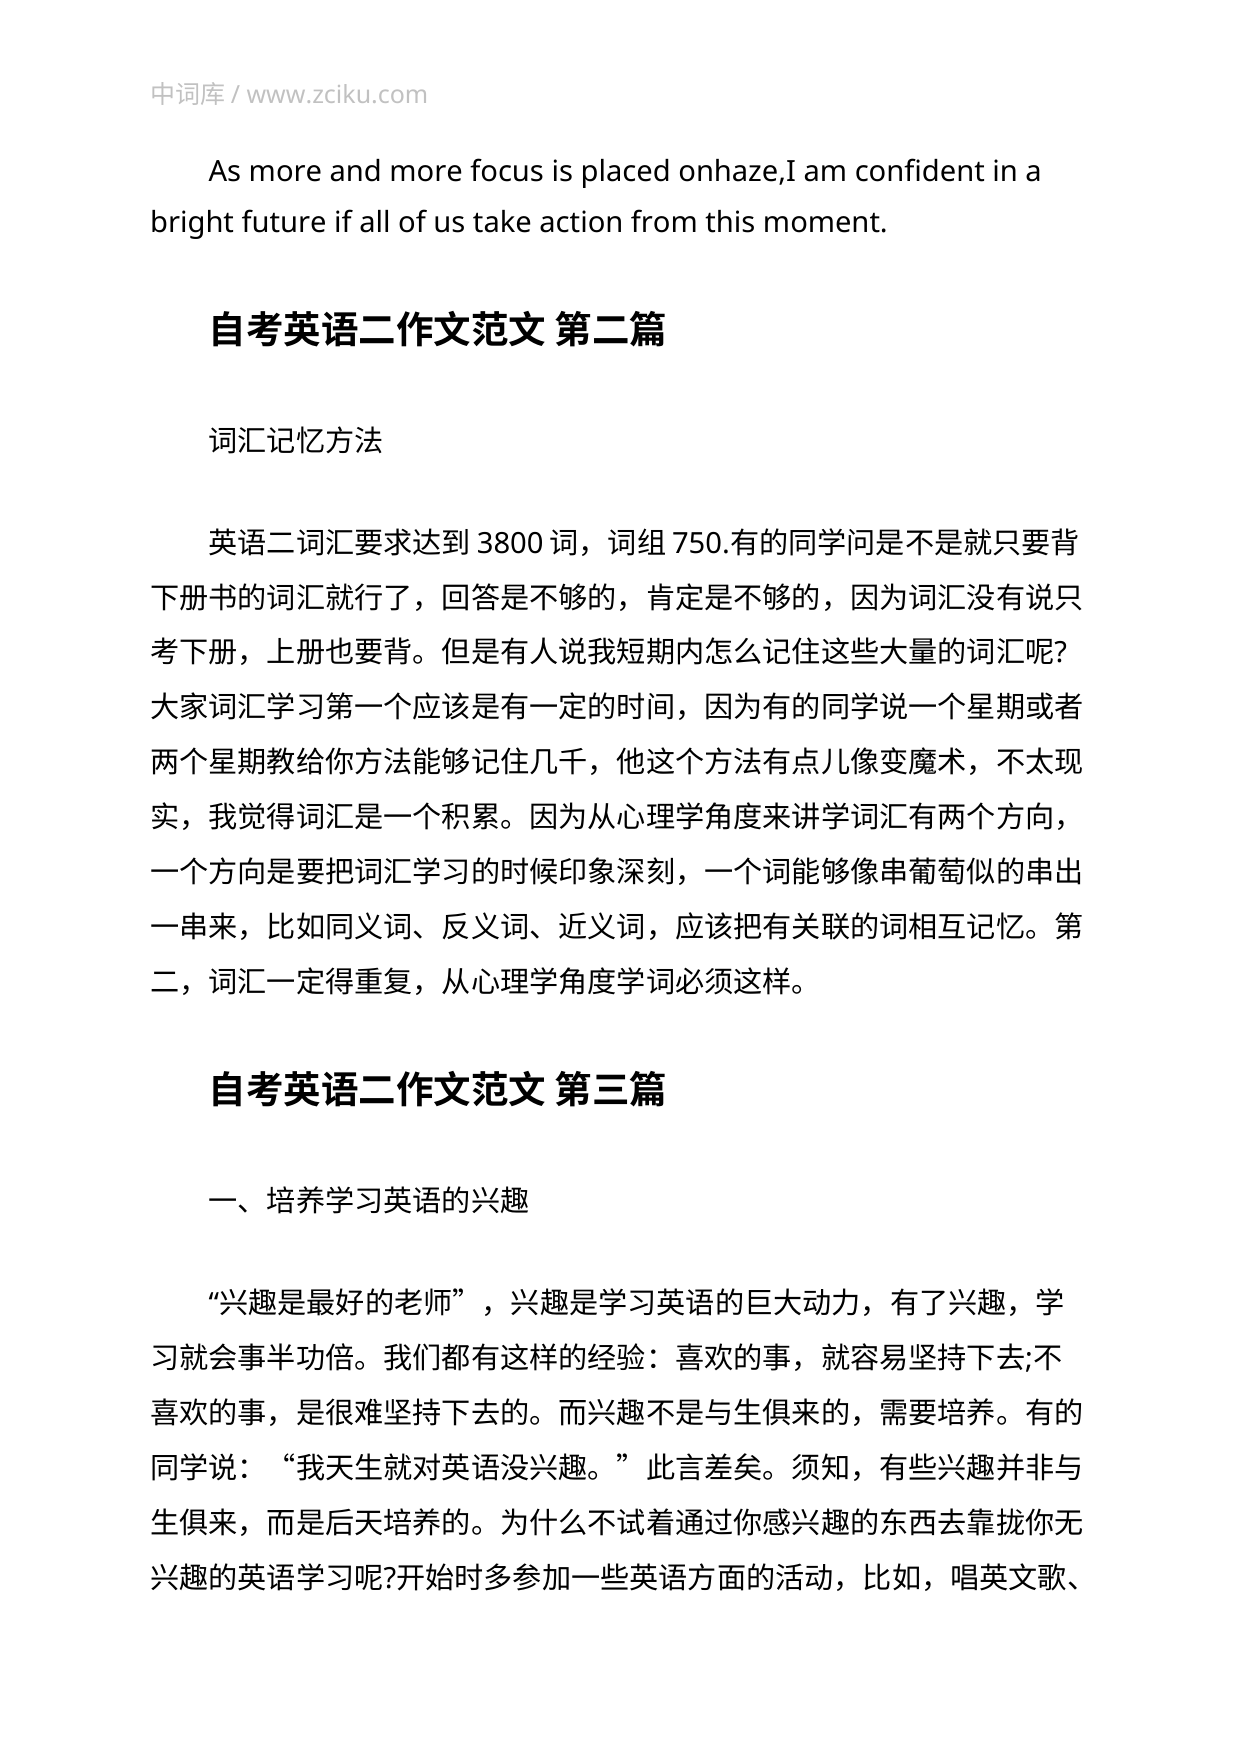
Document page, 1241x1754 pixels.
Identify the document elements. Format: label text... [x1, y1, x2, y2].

text 词汇记忆方法 [150, 417, 1090, 460]
text 自考英语二作文范文 第二篇 [150, 300, 1090, 354]
text 一、培养学习英语的兴趣 [150, 1178, 1090, 1220]
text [150, 1279, 1090, 1597]
text 自考英语二作文范文 第三篇 [150, 1060, 1090, 1114]
text As more and more focus is placed onhaze,I am confident in a bright future if all of us take action from this moment. [150, 150, 1090, 241]
text 英语二词汇要求达到3800词，词组750.有的同学问是不是就只要背下册书的词汇就行了，回答是不够的，肯定是不够的，因为词汇没有说只考下册，上册也要背。但是有人说我短期内怎么记住这些大量的词汇呢?大家词汇学习第一个应该是有一定的时间，因为有的同学说一个星期或者两个星期教给你方法能够记住几千，他这个方法有点儿像变魔术，不太现实，我觉得词汇是一个积累。因为从心理学角度来讲学词汇有两个方向，一个方向是要把词汇学习的时候印象深刻，一个词能够像串葡萄似的串出一串来，比如同义词、反义词、近义词，应该把有关联的词相互记忆。第二，词汇一定得重复，从心理学角度学词必须这样。 [150, 519, 1090, 1001]
